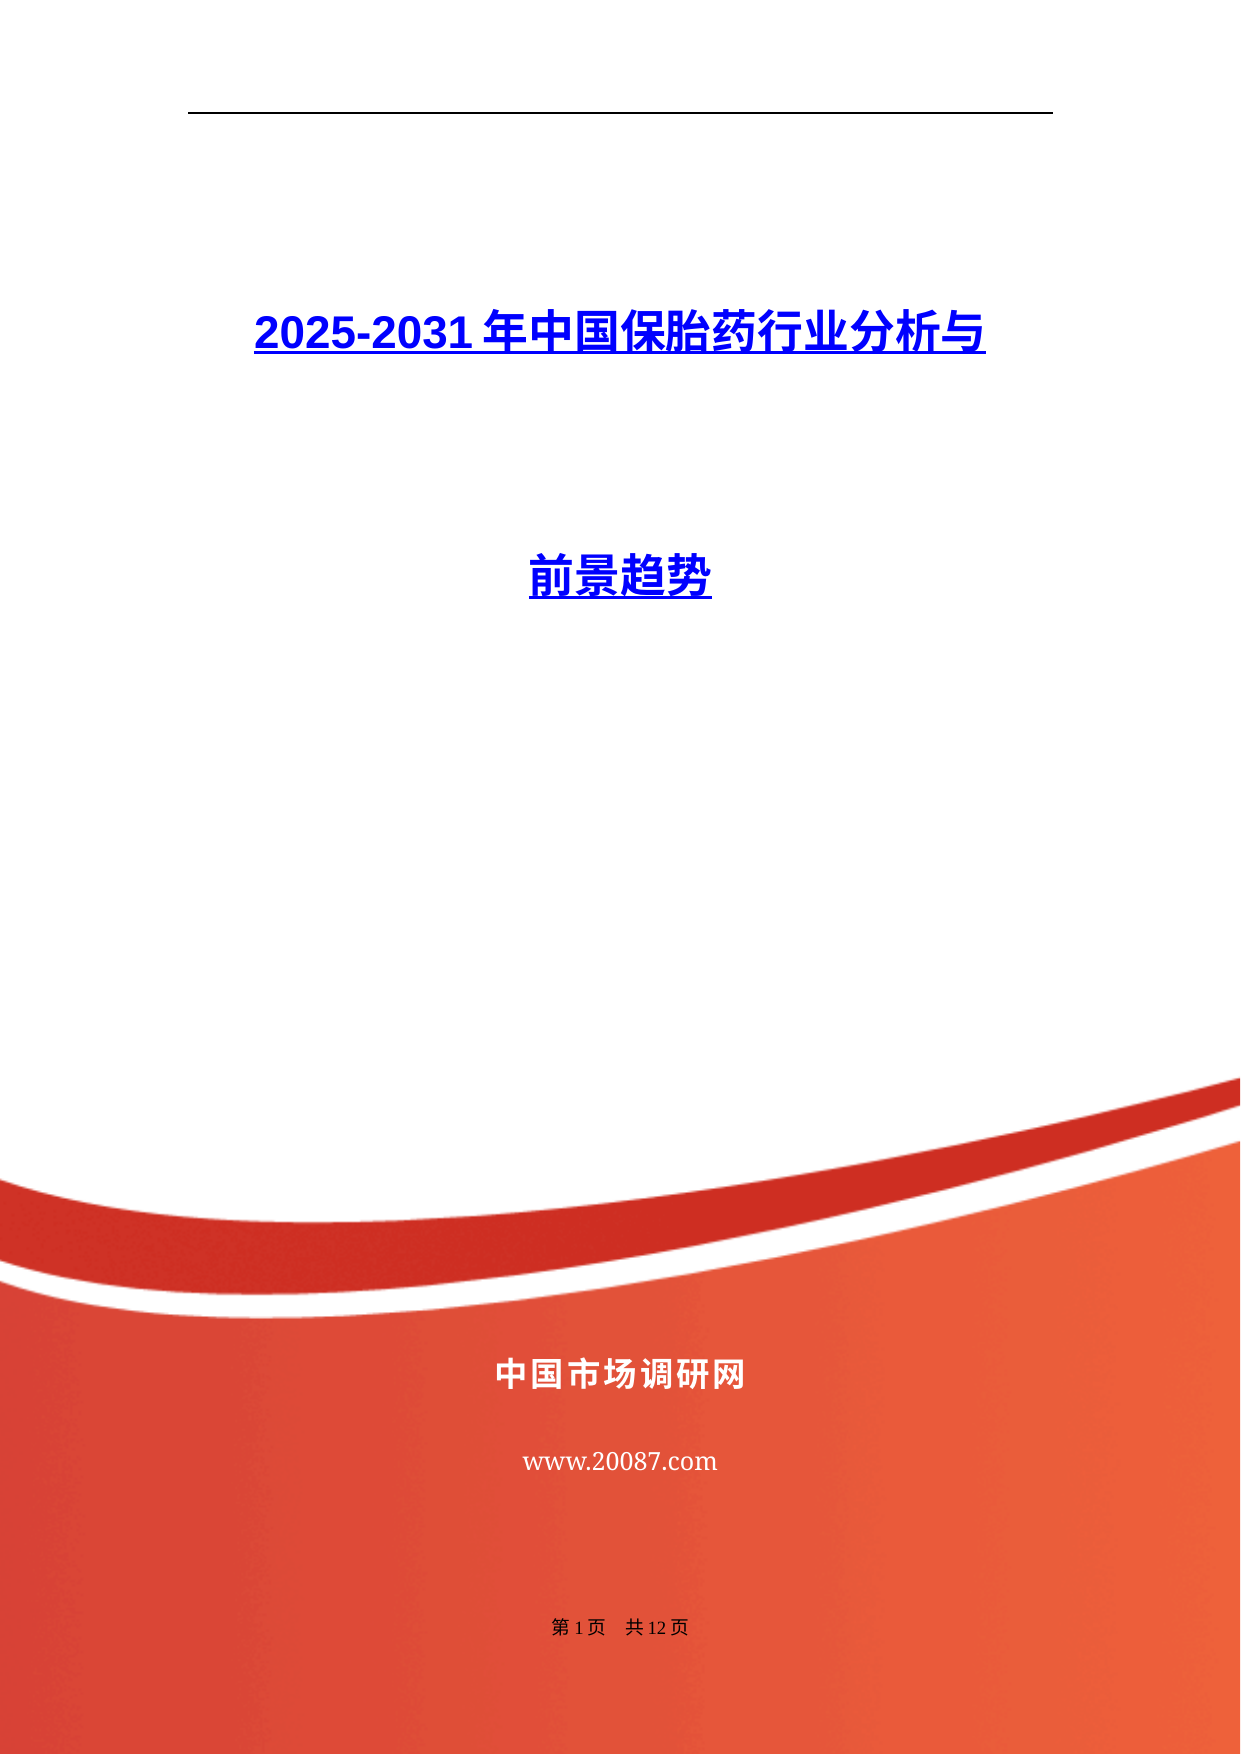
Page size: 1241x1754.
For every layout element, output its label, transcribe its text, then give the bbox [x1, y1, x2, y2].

table_header 2025-2031年中国保胎药行业分析与前景趋势 [188, 207, 1053, 773]
picture [0, 1006, 1241, 1754]
subtitle 中国市场调研网 [187, 1339, 1053, 1404]
text www.20087.com [187, 1428, 1053, 1493]
